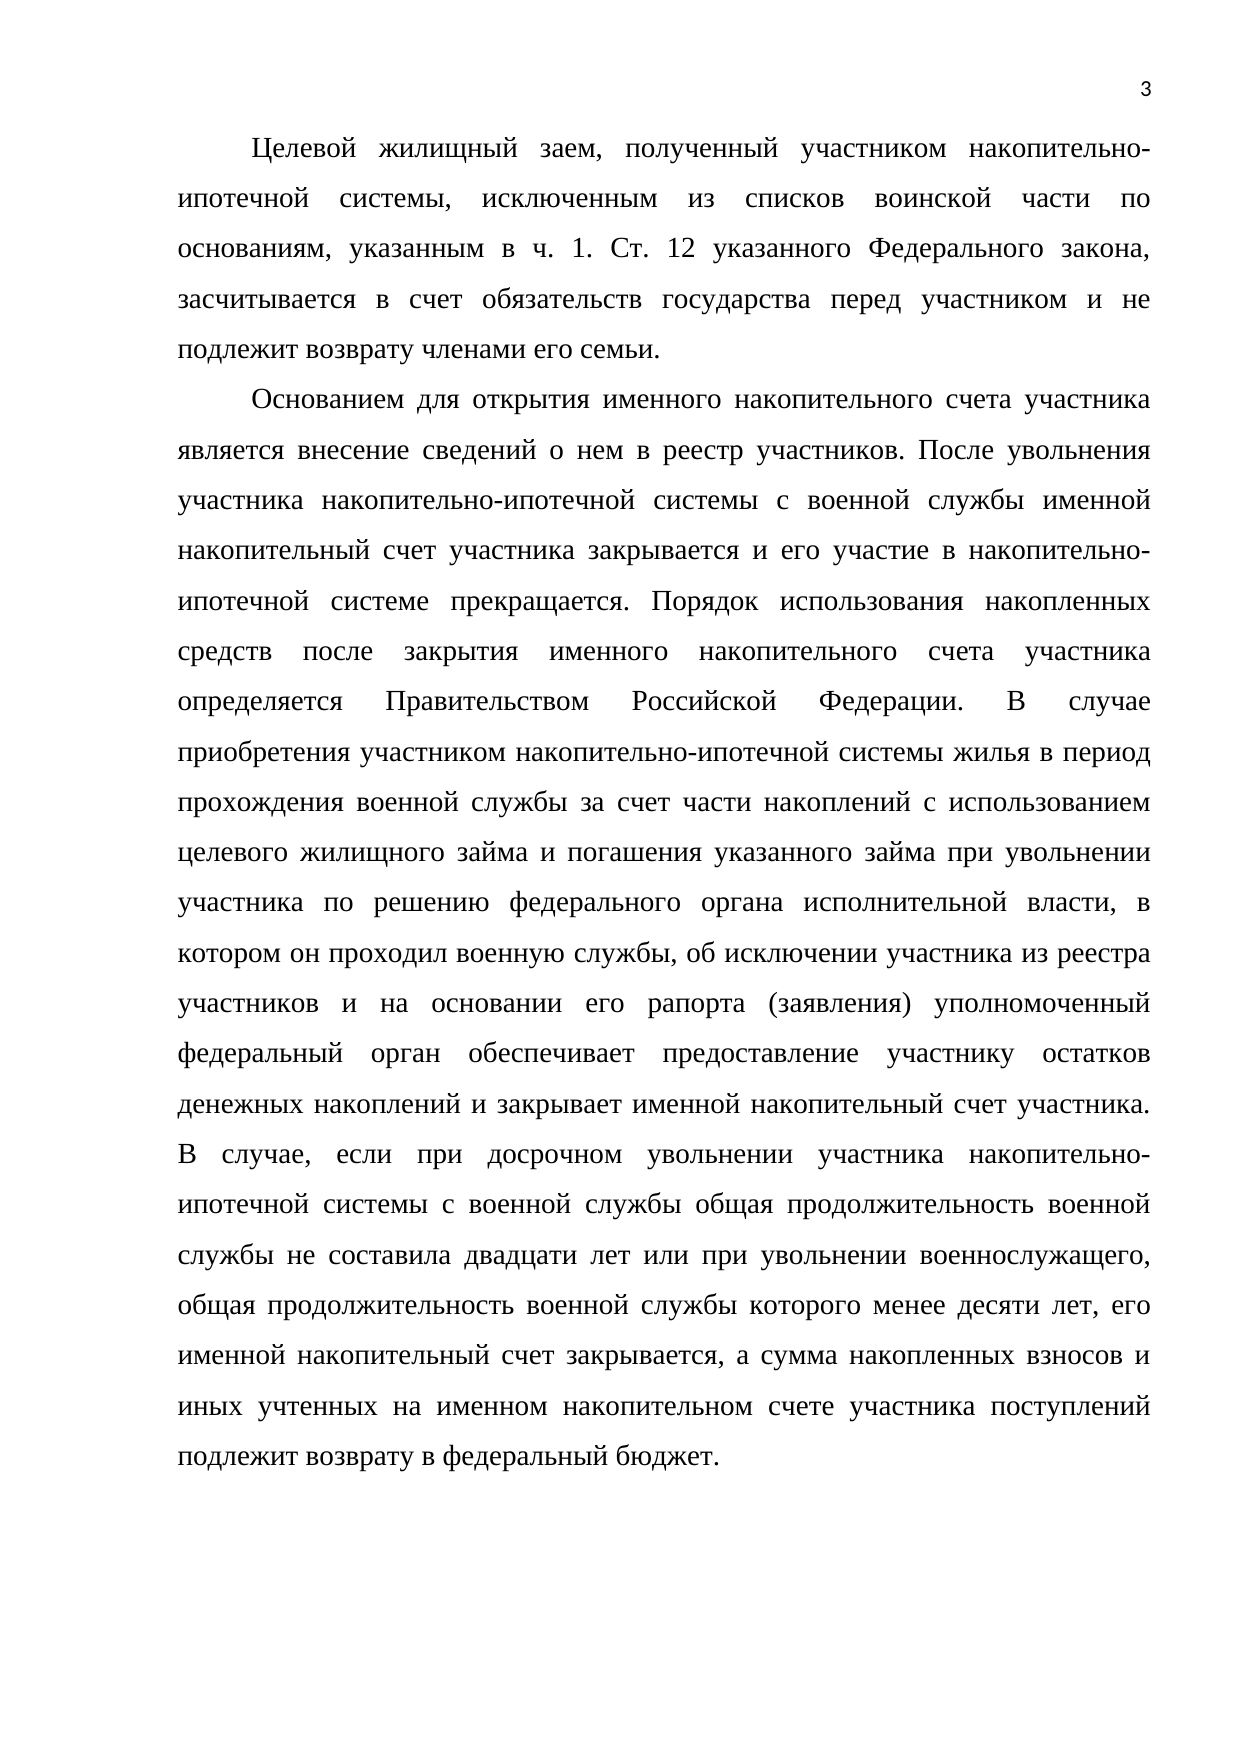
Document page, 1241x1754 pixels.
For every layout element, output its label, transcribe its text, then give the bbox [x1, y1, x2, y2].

list Основанием для открытия именного накопительного счета участника является внесение сведений о нем в реестр участников. После увольнения участника накопительно-ипотечной системы с военной службы именной накопительный счет участника закрывается и его участие в накопительно-ипотечной системе прекращается. Порядок использования накопленных средств после закрытия именного накопительного счета участника определяется Правительством Российской Федерации. В случае приобретения участником накопительно-ипотечной системы жилья в период прохождения военной службы за счет части накоплений с использованием целевого жилищного займа и погашения указанного займа при увольнении участника по решению федерального органа исполнительной власти, в котором он проходил военную службы, об исключении участника из реестра участников и на основании его рапорта (заявления) уполномоченный федеральный орган обеспечивает предоставление участнику остатков денежных накоплений и закрывает именной накопительный счет участника. В случае, если при досрочном увольнении участника накопительно-ипотечной системы с военной службы общая продолжительность военной службы не составила двадцати лет или при увольнении военнослужащего, общая продолжительность военной службы которого менее десяти лет, его именной накопительный счет закрывается, а сумма накопленных взносов и иных учтенных на именном накопительном счете участника поступлений подлежит возврату в федеральный бюджет. [177, 381, 1152, 1472]
list Целевой жилищный заем, полученный участником накопительно-ипотечной системы, исключенным из списков воинской части по основаниям, указанным в ч. 1. Ст. 12 указанного Федерального закона, засчитывается в счет обязательств государства перед участником и не подлежит возврату членами его семьи. [177, 130, 1152, 365]
